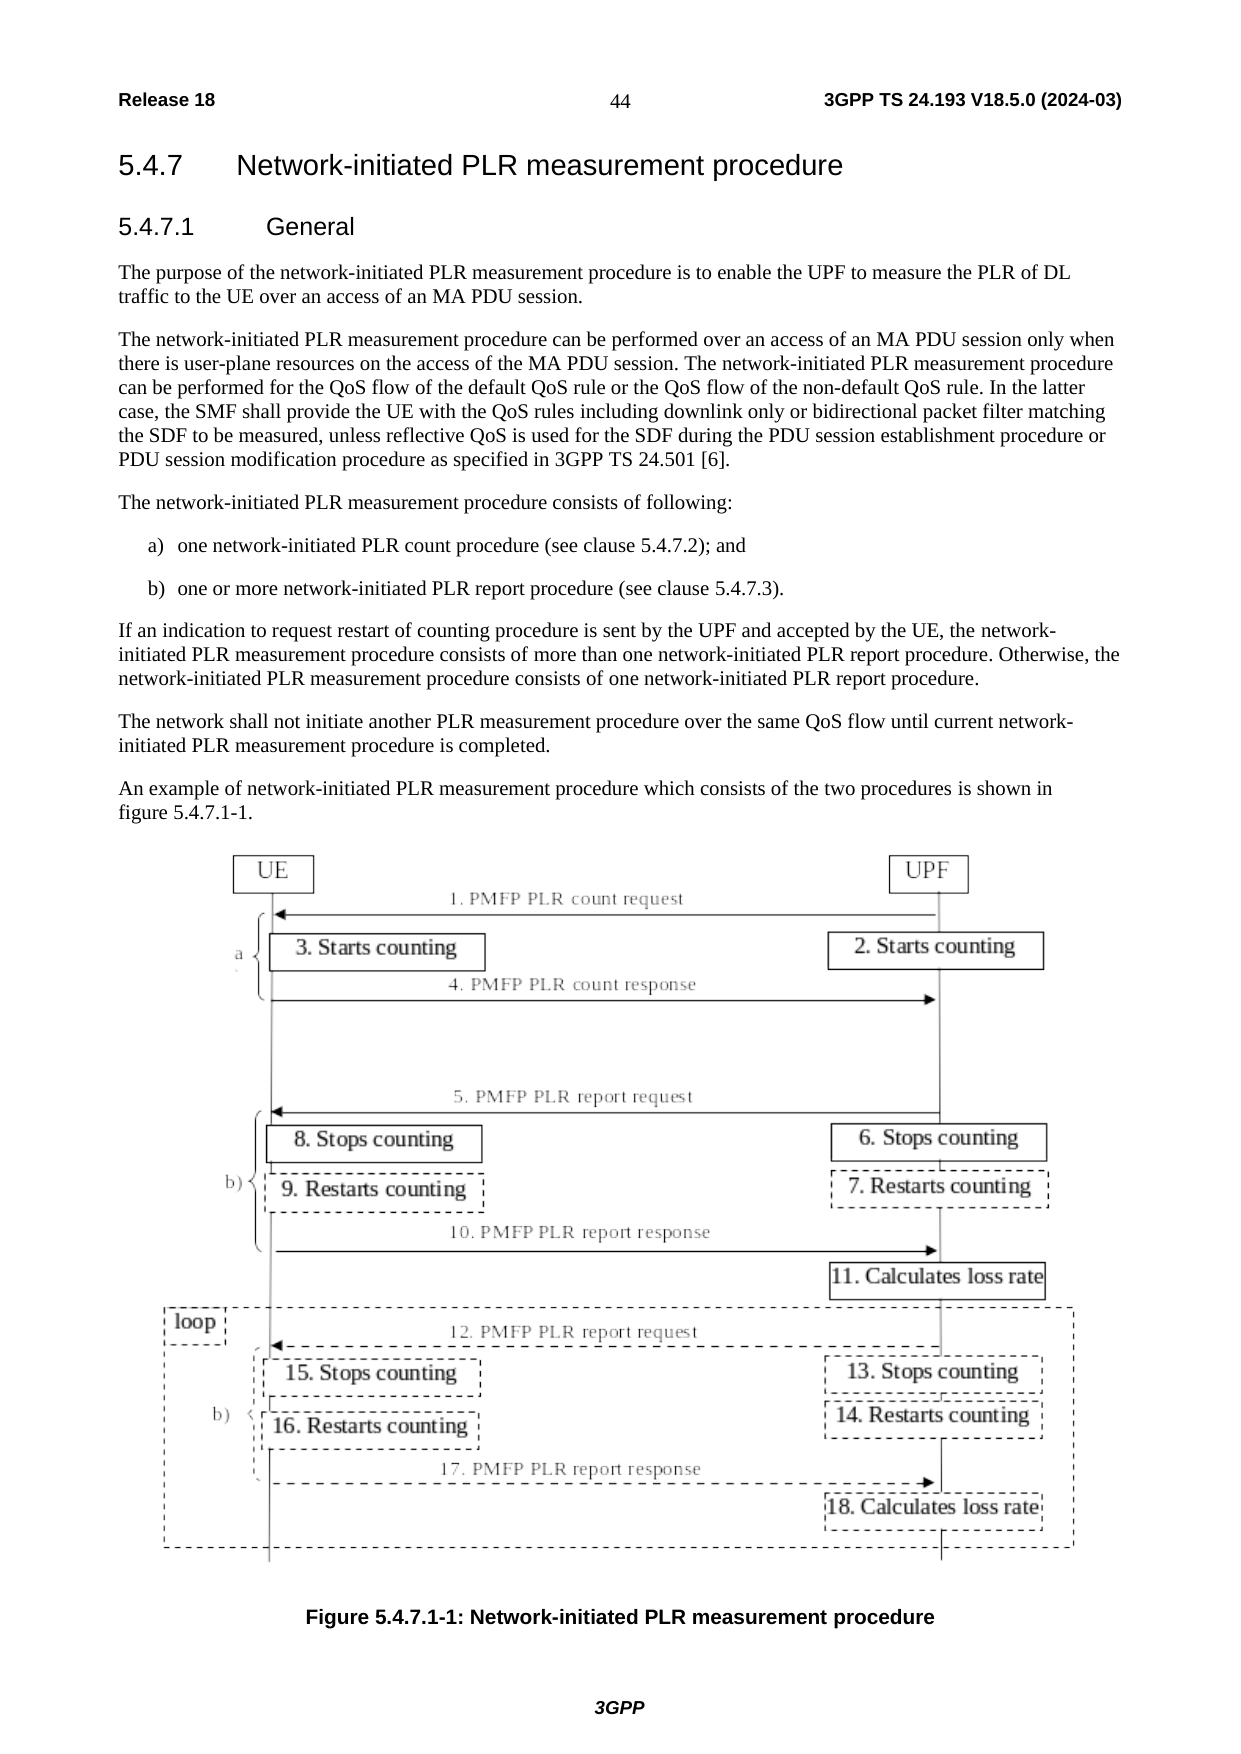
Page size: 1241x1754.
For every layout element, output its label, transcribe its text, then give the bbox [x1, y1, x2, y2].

text Figure 5.4.7.1-1: Network-initiated PLR measurement procedure [118, 1604, 1122, 1628]
text The network shall not initiate another PLR measurement procedure over the same QoS flow until current network-initiated PLR measurement procedure is completed. [118, 709, 1122, 757]
text An example of network-initiated PLR measurement procedure which consists of the two procedures is shown in figure 5.4.7.1-1. [118, 776, 1122, 824]
subtitle 5.4.7.1 General [118, 212, 1122, 241]
text If an indication to request restart of counting procedure is sent by the UPF and accepted by the UE, the network-initiated PLR measurement procedure consists of more than one network-initiated PLR report procedure. Otherwise, the network-initiated PLR measurement procedure consists of one network-initiated PLR report procedure. [118, 618, 1122, 690]
text The network-initiated PLR measurement procedure consists of following: [118, 490, 1122, 514]
text b) one or more network-initiated PLR report procedure (see clause 5.4.7.3). [148, 575, 1122, 599]
text The purpose of the network-initiated PLR measurement procedure is to enable the UPF to measure the PLR of DL traffic to the UE over an access of an MA PDU session. [118, 260, 1122, 308]
text The network-initiated PLR measurement procedure can be performed over an access of an MA PDU session only when there is user-plane resources on the access of the MA PDU session. The network-initiated PLR measurement procedure can be performed for the QoS flow of the default QoS rule or the QoS flow of the non-default QoS rule. In the latter case, the SMF shall provide the UE with the QoS rules including downlink only or bidirectional packet filter matching the SDF to be measured, unless reflective QoS is used for the SDF during the PDU session establishment procedure or PDU session modification procedure as specified in 3GPP TS 24.501 [6]. [118, 327, 1122, 471]
text a) one network-initiated PLR count procedure (see clause 5.4.7.2); and [148, 533, 1122, 557]
subtitle 5.4.7 Network-initiated PLR measurement procedure [118, 147, 1122, 181]
